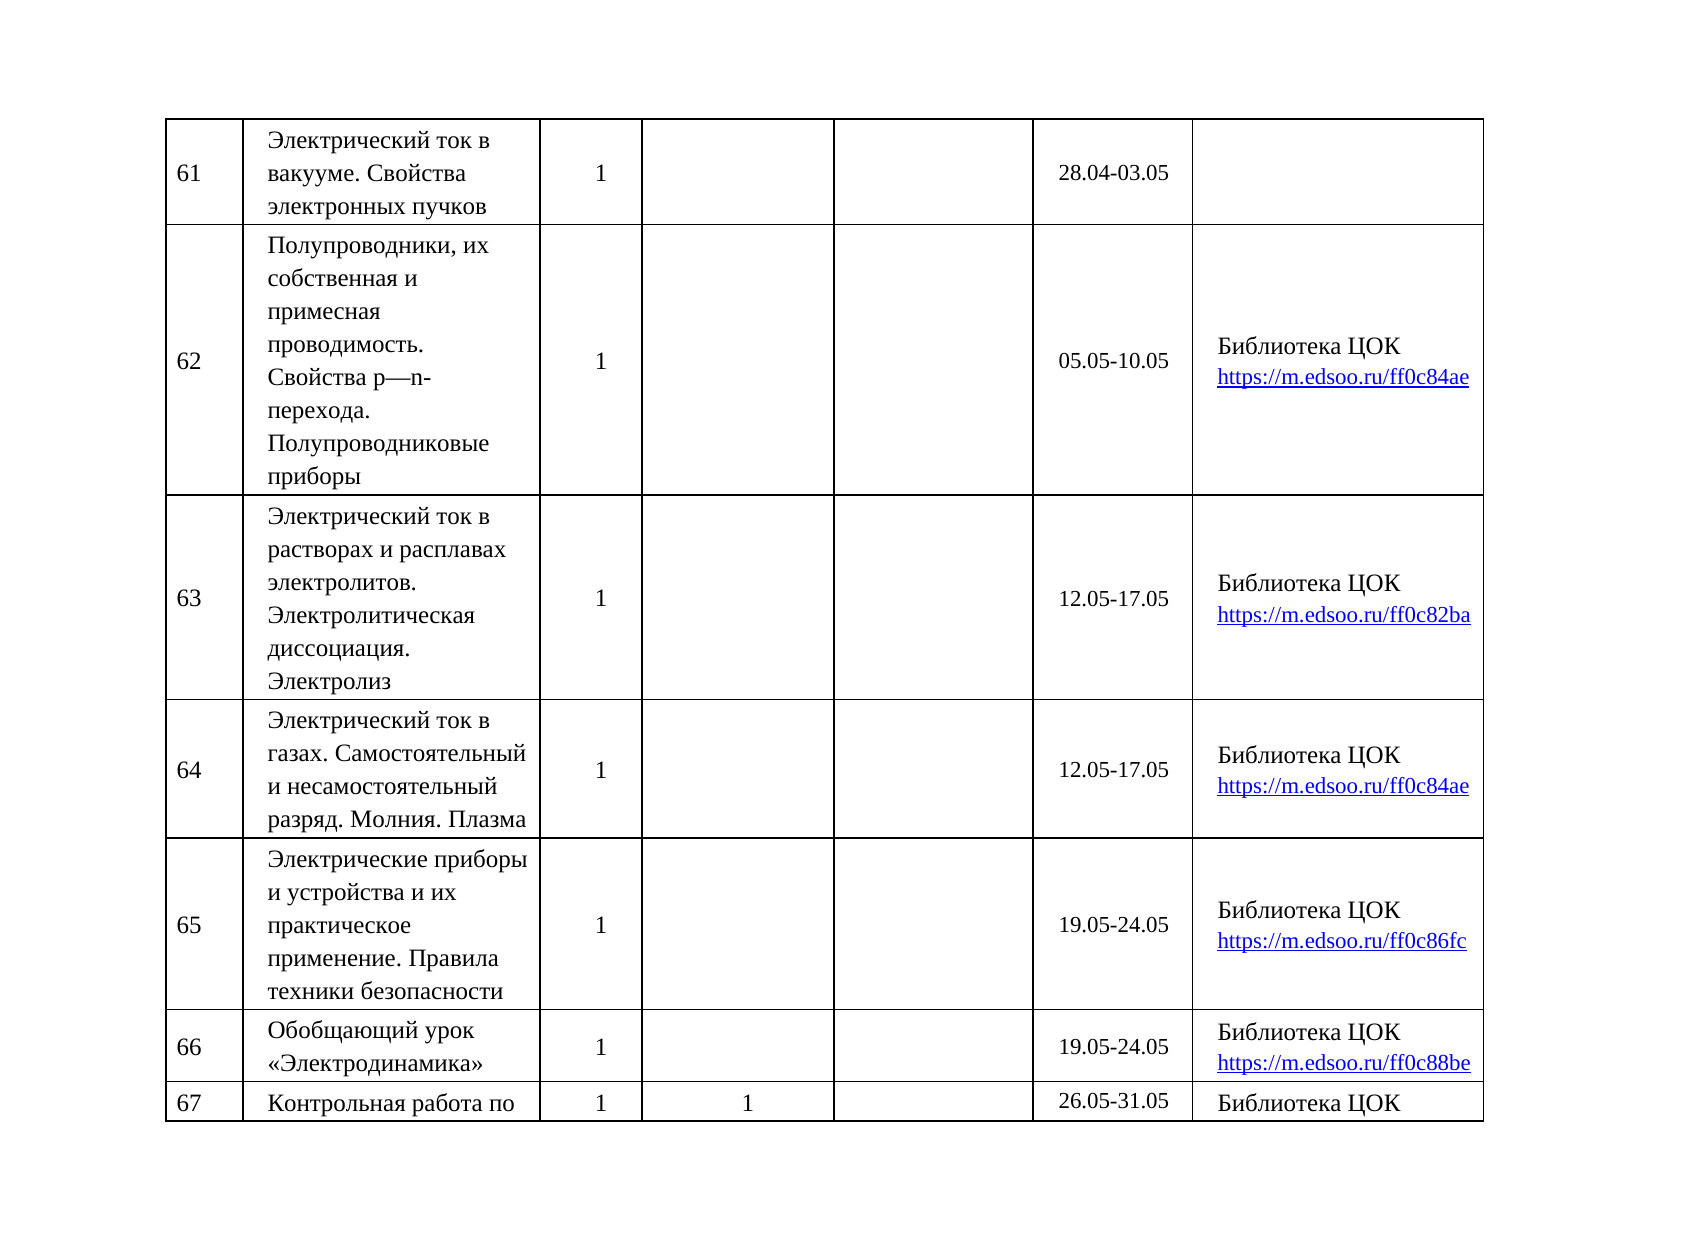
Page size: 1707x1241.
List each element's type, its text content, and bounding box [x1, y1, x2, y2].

table_cell [835, 700, 1032, 837]
table_cell 1 [541, 700, 641, 837]
table_cell 63 [167, 496, 242, 698]
table_cell Библиотека ЦОК https://m.edsoo.ru/ff0c84ae [1193, 700, 1483, 837]
table_cell Электрический ток в газах. Самостоятельный и несамостоятельный разряд. Молния. Плазма [244, 700, 539, 837]
table_cell 19.05-24.05 [1034, 1010, 1192, 1081]
table_cell 1 [541, 496, 641, 698]
table_cell 26.05-31.05 [1034, 1082, 1192, 1120]
table_cell 12.05-17.05 [1034, 700, 1192, 837]
table_cell 62 [167, 225, 242, 494]
table_cell 1 [541, 120, 641, 223]
table_cell Библиотека ЦОК https://m.edsoo.ru/ff0c88be [1193, 1010, 1483, 1081]
table_cell 1 [643, 1082, 833, 1120]
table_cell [244, 1082, 539, 1120]
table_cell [1193, 1082, 1483, 1120]
table_cell [835, 1010, 1032, 1081]
table_cell [643, 496, 833, 698]
table_cell [643, 120, 833, 223]
table_cell 28.04-03.05 [1034, 120, 1192, 223]
table_cell 61 [167, 120, 242, 223]
table_cell Электрические приборы и устройства и их практическое применение. Правила техники безопасности [244, 839, 539, 1008]
table_cell 1 [541, 225, 641, 494]
table_cell 19.05-24.05 [1034, 839, 1192, 1008]
table_cell Библиотека ЦОК https://m.edsoo.ru/ff0c86fc [1193, 839, 1483, 1008]
table_cell Электрический ток в вакууме. Свойства электронных пучков [244, 120, 539, 223]
table_cell Библиотека ЦОК https://m.edsoo.ru/ff0c84ae [1193, 225, 1483, 494]
table_cell [835, 496, 1032, 698]
table_cell [1193, 120, 1483, 223]
table_cell 64 [167, 700, 242, 837]
table_cell 65 [167, 839, 242, 1008]
table_cell [643, 839, 833, 1008]
table_cell [835, 225, 1032, 494]
table_cell [643, 225, 833, 494]
table_cell 05.05-10.05 [1034, 225, 1192, 494]
table_cell Библиотека ЦОК https://m.edsoo.ru/ff0c82ba [1193, 496, 1483, 698]
table_cell [835, 120, 1032, 223]
table_cell Полупроводники, их собственная и примесная проводимость. Свойства p—n-перехода. Полупроводниковые приборы [244, 225, 539, 494]
table_cell 1 [541, 1082, 641, 1120]
table_cell [835, 1082, 1032, 1120]
table_cell 67 [167, 1082, 242, 1120]
table_cell [643, 1010, 833, 1081]
table_cell 1 [541, 1010, 641, 1081]
table_cell [643, 700, 833, 837]
table_cell 66 [167, 1010, 242, 1081]
table_cell Обобщающий урок «Электродинамика» [244, 1010, 539, 1081]
table_cell [835, 839, 1032, 1008]
table_cell Электрический ток в растворах и расплавах электролитов. Электролитическая диссоциация. Электролиз [244, 496, 539, 698]
table_cell 1 [541, 839, 641, 1008]
table_cell 12.05-17.05 [1034, 496, 1192, 698]
